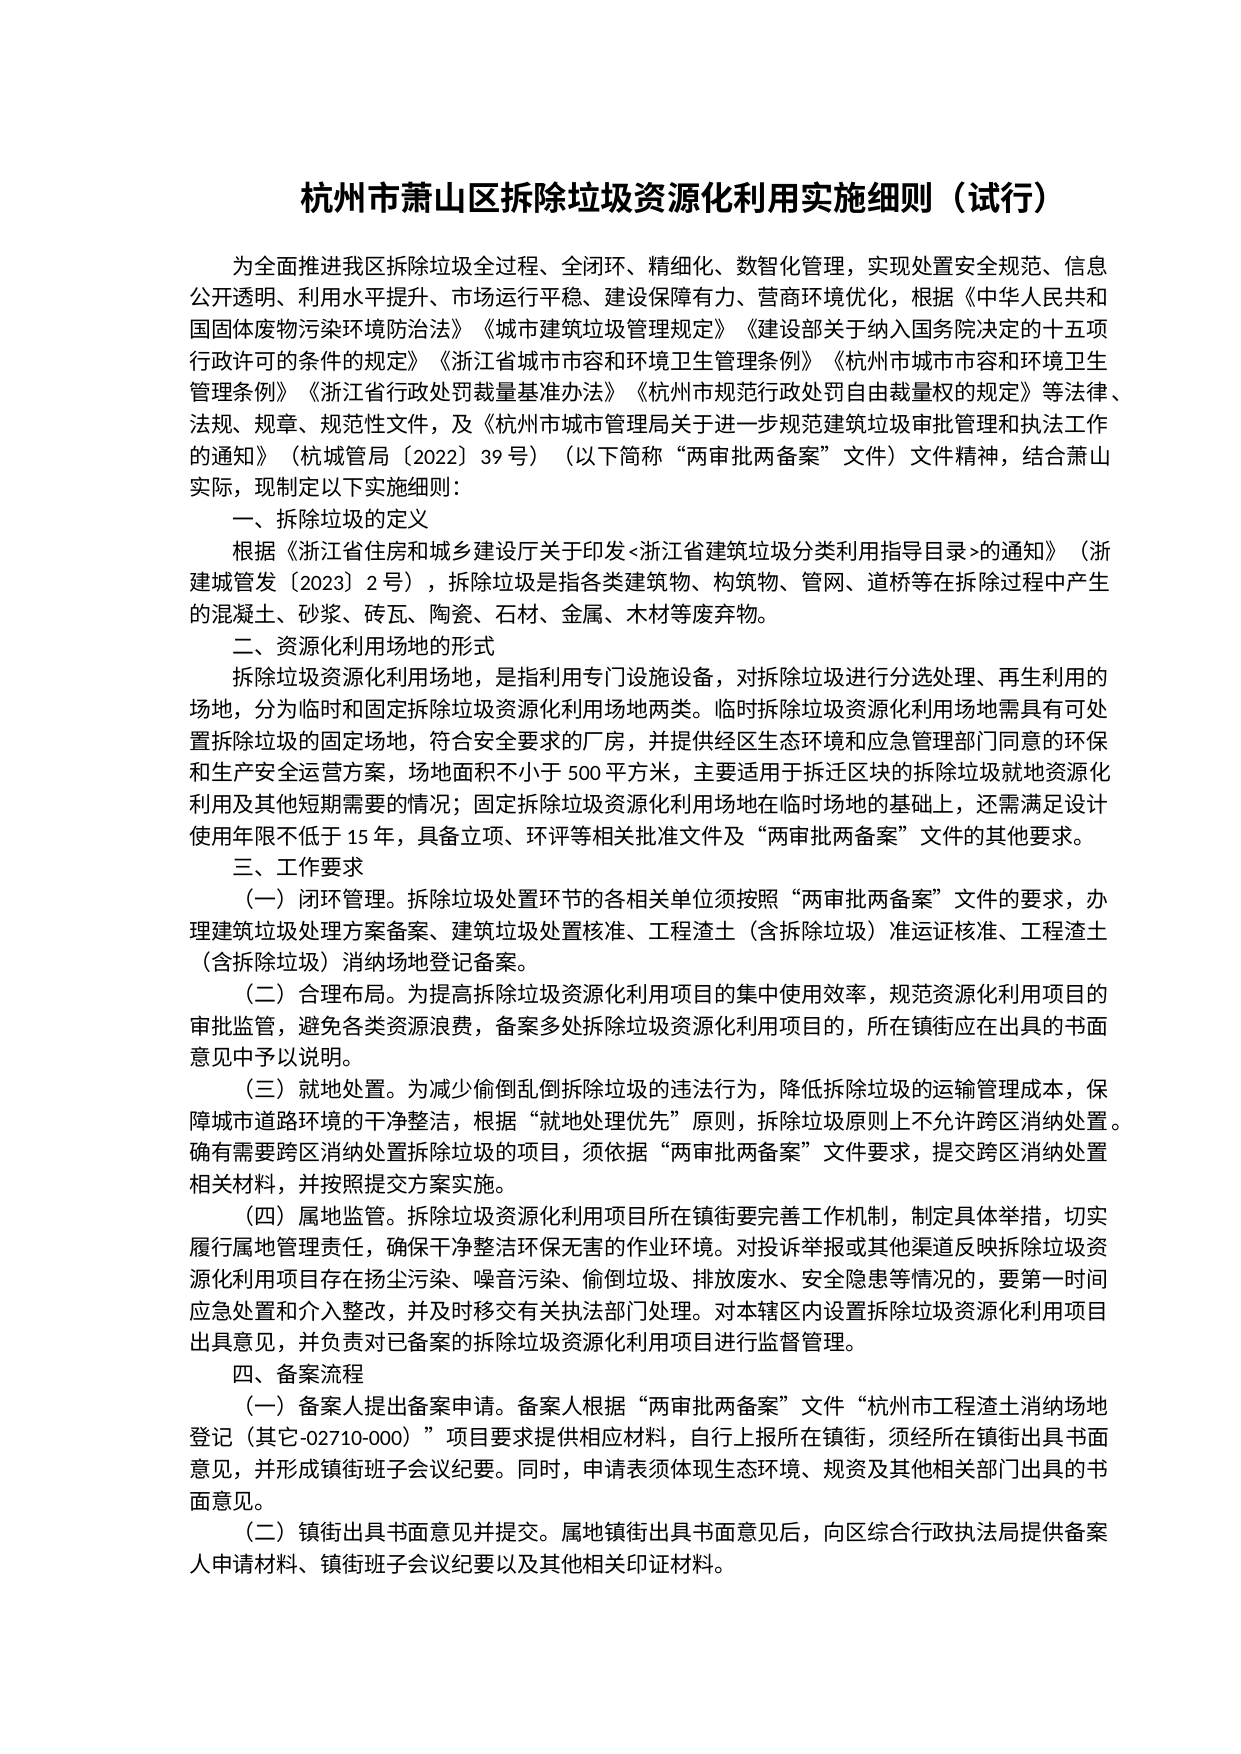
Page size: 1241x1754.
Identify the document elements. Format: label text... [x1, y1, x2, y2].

text 三、工作要求 [189, 850, 1111, 882]
text （三）就地处置。为减少偷倒乱倒拆除垃圾的违法行为，降低拆除垃圾的运输管理成本，保障城市道路环境的干净整洁，根据“就地处理优先”原则，拆除垃圾原则上不允许跨区消纳处置。确有需要跨区消纳处置拆除垃圾的项目，须依据“两审批两备案”文件要求，提交跨区消纳处置相关材料，并按照提交方案实施。 [189, 1072, 1111, 1199]
text （二）镇街出具书面意见并提交。属地镇街出具书面意见后，向区综合行政执法局提供备案人申请材料、镇街班子会议纪要以及其他相关印证材料。 [189, 1515, 1111, 1579]
text 为全面推进我区拆除垃圾全过程、全闭环、精细化、数智化管理，实现处置安全规范、信息公开透明、利用水平提升、市场运行平稳、建设保障有力、营商环境优化，根据《中华人民共和国固体废物污染环境防治法》《城市建筑垃圾管理规定》《建设部关于纳入国务院决定的十五项行政许可的条件的规定》《浙江省城市市容和环境卫生管理条例》《杭州市城市市容和环境卫生管理条例》《浙江省行政处罚裁量基准办法》《杭州市规范行政处罚自由裁量权的规定》等法律、法规、规章、规范性文件，及《杭州市城市管理局关于进一步规范建筑垃圾审批管理和执法工作的通知》（杭城管局〔2022〕39号）（以下简称“两审批两备案”文件）文件精神，结合萧山实际，现制定以下实施细则： [189, 249, 1111, 502]
text （四）属地监管。拆除垃圾资源化利用项目所在镇街要完善工作机制，制定具体举措，切实履行属地管理责任，确保干净整洁环保无害的作业环境。对投诉举报或其他渠道反映拆除垃圾资源化利用项目存在扬尘污染、噪音污染、偷倒垃圾、排放废水、安全隐患等情况的，要第一时间应急处置和介入整改，并及时移交有关执法部门处理。对本辖区内设置拆除垃圾资源化利用项目出具意见，并负责对已备案的拆除垃圾资源化利用项目进行监督管理。 [189, 1199, 1111, 1357]
text 根据《浙江省住房和城乡建设厅关于印发<浙江省建筑垃圾分类利用指导目录>的通知》（浙建城管发〔2023〕2号），拆除垃圾是指各类建筑物、构筑物、管网、道桥等在拆除过程中产生的混凝土、砂浆、砖瓦、陶瓷、石材、金属、木材等废弃物。 [189, 534, 1111, 629]
subtitle 杭州市萧山区拆除垃圾资源化利用实施细则（试行） [189, 171, 1111, 219]
text 二、资源化利用场地的形式 [189, 629, 1111, 660]
text 四、备案流程 [189, 1357, 1111, 1389]
text （二）合理布局。为提高拆除垃圾资源化利用项目的集中使用效率，规范资源化利用项目的审批监管，避免各类资源浪费，备案多处拆除垃圾资源化利用项目的，所在镇街应在出具的书面意见中予以说明。 [189, 977, 1111, 1072]
text （一）闭环管理。拆除垃圾处置环节的各相关单位须按照“两审批两备案”文件的要求，办理建筑垃圾处理方案备案、建筑垃圾处置核准、工程渣土（含拆除垃圾）准运证核准、工程渣土（含拆除垃圾）消纳场地登记备案。 [189, 882, 1111, 977]
text （一）备案人提出备案申请。备案人根据“两审批两备案”文件“杭州市工程渣土消纳场地登记（其它-02710-000）”项目要求提供相应材料，自行上报所在镇街，须经所在镇街出具书面意见，并形成镇街班子会议纪要。同时，申请表须体现生态环境、规资及其他相关部门出具的书面意见。 [189, 1389, 1111, 1515]
text 一、拆除垃圾的定义 [189, 502, 1111, 534]
text 拆除垃圾资源化利用场地，是指利用专门设施设备，对拆除垃圾进行分选处理、再生利用的场地，分为临时和固定拆除垃圾资源化利用场地两类。临时拆除垃圾资源化利用场地需具有可处置拆除垃圾的固定场地，符合安全要求的厂房，并提供经区生态环境和应急管理部门同意的环保和生产安全运营方案，场地面积不小于500平方米，主要适用于拆迁区块的拆除垃圾就地资源化利用及其他短期需要的情况；固定拆除垃圾资源化利用场地在临时场地的基础上，还需满足设计使用年限不低于15年，具备立项、环评等相关批准文件及“两审批两备案”文件的其他要求。 [189, 660, 1111, 850]
